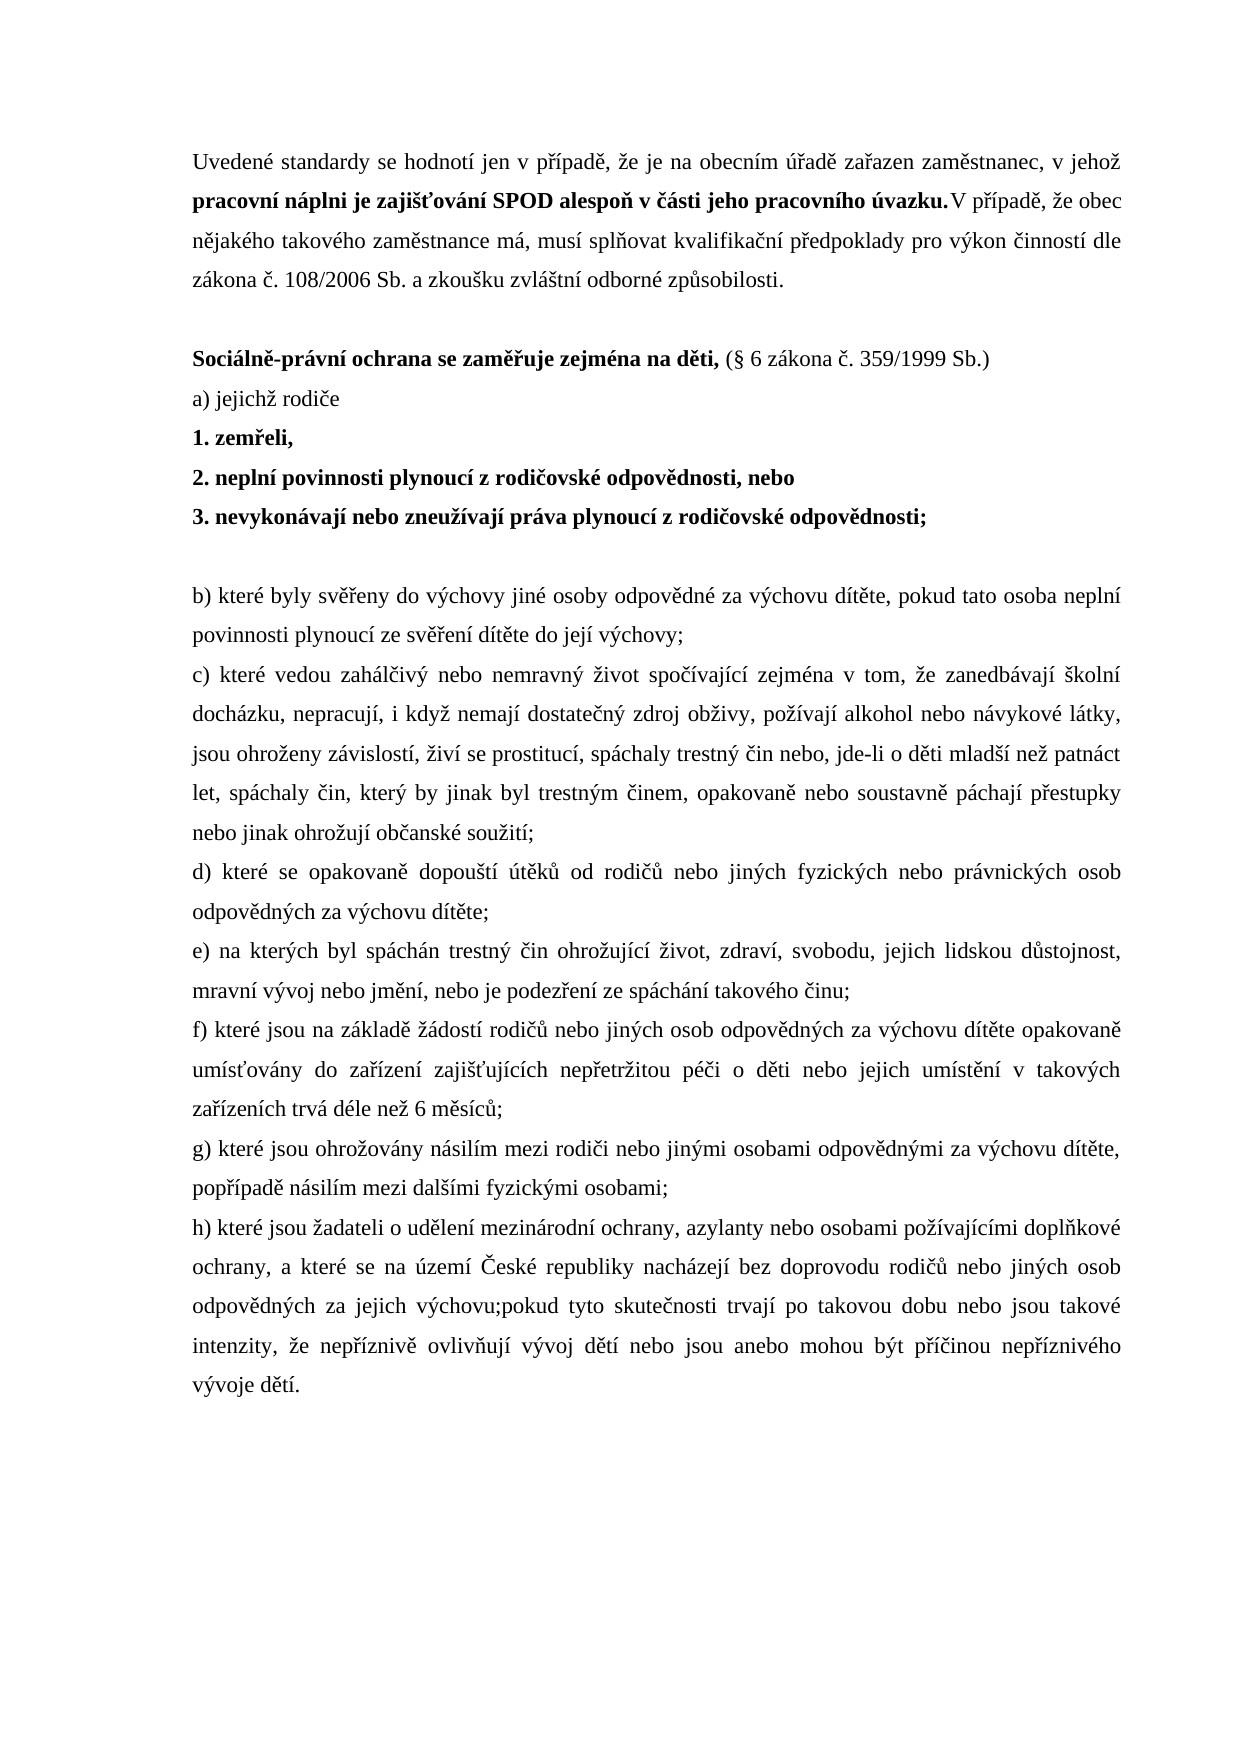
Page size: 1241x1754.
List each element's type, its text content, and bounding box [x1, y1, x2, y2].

text 1. zemřeli, [192, 424, 1122, 450]
text b) které byly svěřeny do výchovy jiné osoby odpovědné za výchovu dítěte, pokud tato osoba neplní povinnosti plynoucí ze svěření dítěte do její výchovy; [192, 582, 1122, 648]
text Uvedené standardy se hodnotí jen v případě, že je na obecním úřadě zařazen zaměstnanec, v jehož pracovní náplni je zajišťování SPOD alespoň v části jeho pracovního úvazku.V případě, že obec nějakého takového zaměstnance má, musí splňovat kvalifikační předpoklady pro výkon činností dle zákona č. 108/2006 Sb. a zkoušku zvláštní odborné způsobilosti. [192, 148, 1122, 292]
text g) které jsou ohrožovány násilím mezi rodiči nebo jinými osobami odpovědnými za výchovu dítěte, popřípadě násilím mezi dalšími fyzickými osobami; [192, 1135, 1122, 1201]
text c) které vedou zahálčivý nebo nemravný život spočívající zejména v tom, že zanedbávají školní docházku, nepracují, i když nemají dostatečný zdroj obživy, požívají alkohol nebo návykové látky, jsou ohroženy závislostí, živí se prostitucí, spáchaly trestný čin nebo, jde-li o děti mladší než patnáct let, spáchaly čin, který by jinak byl trestným činem, opakovaně nebo soustavně páchají přestupky nebo jinak ohrožují občanské soužití; [192, 661, 1122, 845]
text Sociálně-právní ochrana se zaměřuje zejména na děti, (§ 6 zákona č. 359/1999 Sb.) [192, 345, 1122, 371]
text h) které jsou žadateli o udělení mezinárodní ochrany, azylanty nebo osobami požívajícími doplňkové ochrany, a které se na území České republiky nacházejí bez doprovodu rodičů nebo jiných osob odpovědných za jejich výchovu;pokud tyto skutečnosti trvají po takovou dobu nebo jsou takové intenzity, že nepříznivě ovlivňují vývoj dětí nebo jsou anebo mohou být příčinou nepříznivého vývoje dětí. [192, 1214, 1122, 1398]
text e) na kterých byl spáchán trestný čin ohrožující život, zdraví, svobodu, jejich lidskou důstojnost, mravní vývoj nebo jmění, nebo je podezření ze spáchání takového činu; [192, 937, 1122, 1003]
text 3. nevykonávají nebo zneužívají práva plynoucí z rodičovské odpovědnosti; [192, 503, 1122, 529]
text f) které jsou na základě žádostí rodičů nebo jiných osob odpovědných za výchovu dítěte opakovaně umísťovány do zařízení zajišťujících nepřetržitou péči o děti nebo jejich umístění v takových zařízeních trvá déle než 6 měsíců; [192, 1016, 1122, 1122]
text 2. neplní povinnosti plynoucí z rodičovské odpovědnosti, nebo [192, 463, 1122, 490]
text d) které se opakovaně dopouští útěků od rodičů nebo jiných fyzických nebo právnických osob odpovědných za výchovu dítěte; [192, 858, 1122, 924]
text a) jejichž rodiče [192, 384, 1122, 411]
